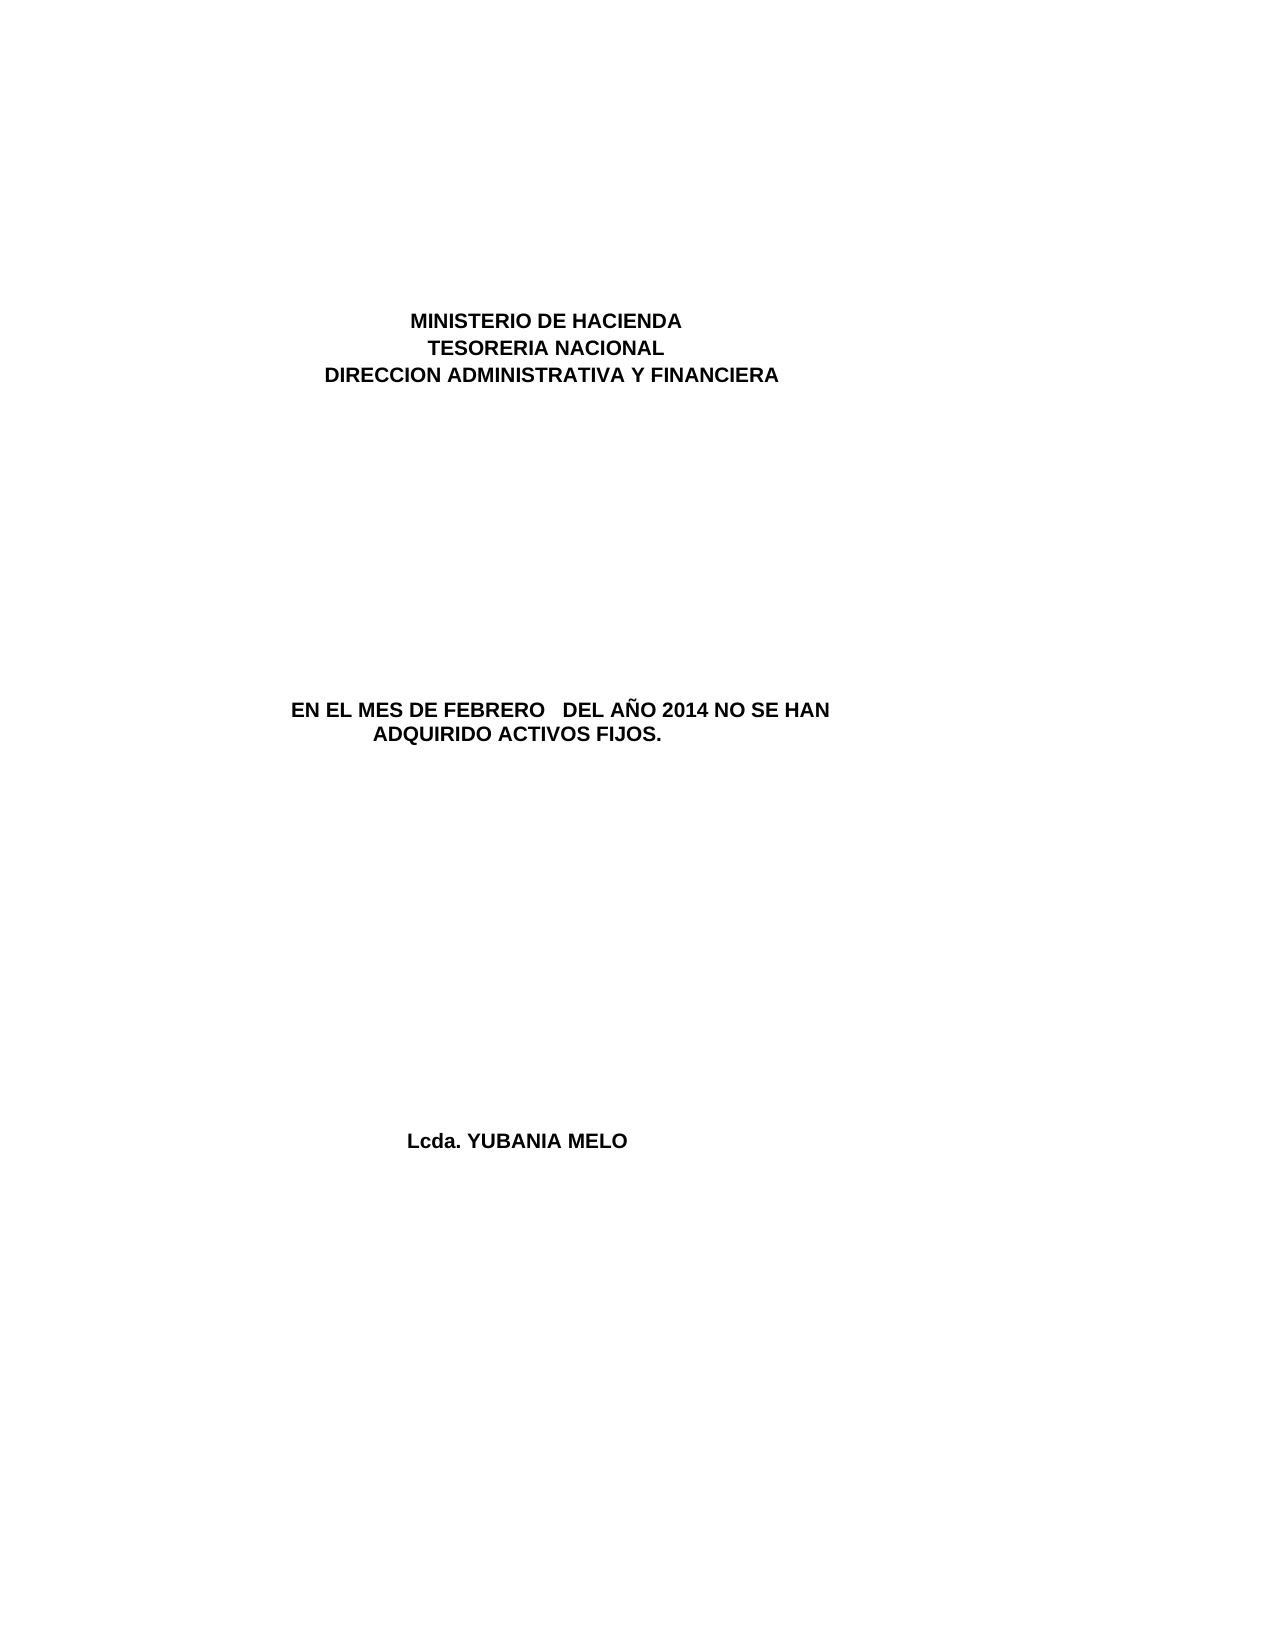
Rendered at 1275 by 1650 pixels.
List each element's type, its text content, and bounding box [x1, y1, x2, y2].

table_header MINISTERIO DE HACIENDA [176, 307, 859, 333]
table_cell DIRECCION ADMINISTRATIVA Y FINANCIERA [176, 360, 859, 386]
table_cell TESORERIA NACIONAL [176, 333, 859, 360]
table_cell EN EL MES DE FEBRERO DEL AÑO 2014 NO SE HAN ADQUIRIDO ACTIVOS FIJOS. Lcda. YUBANIA MELO [176, 386, 859, 1153]
